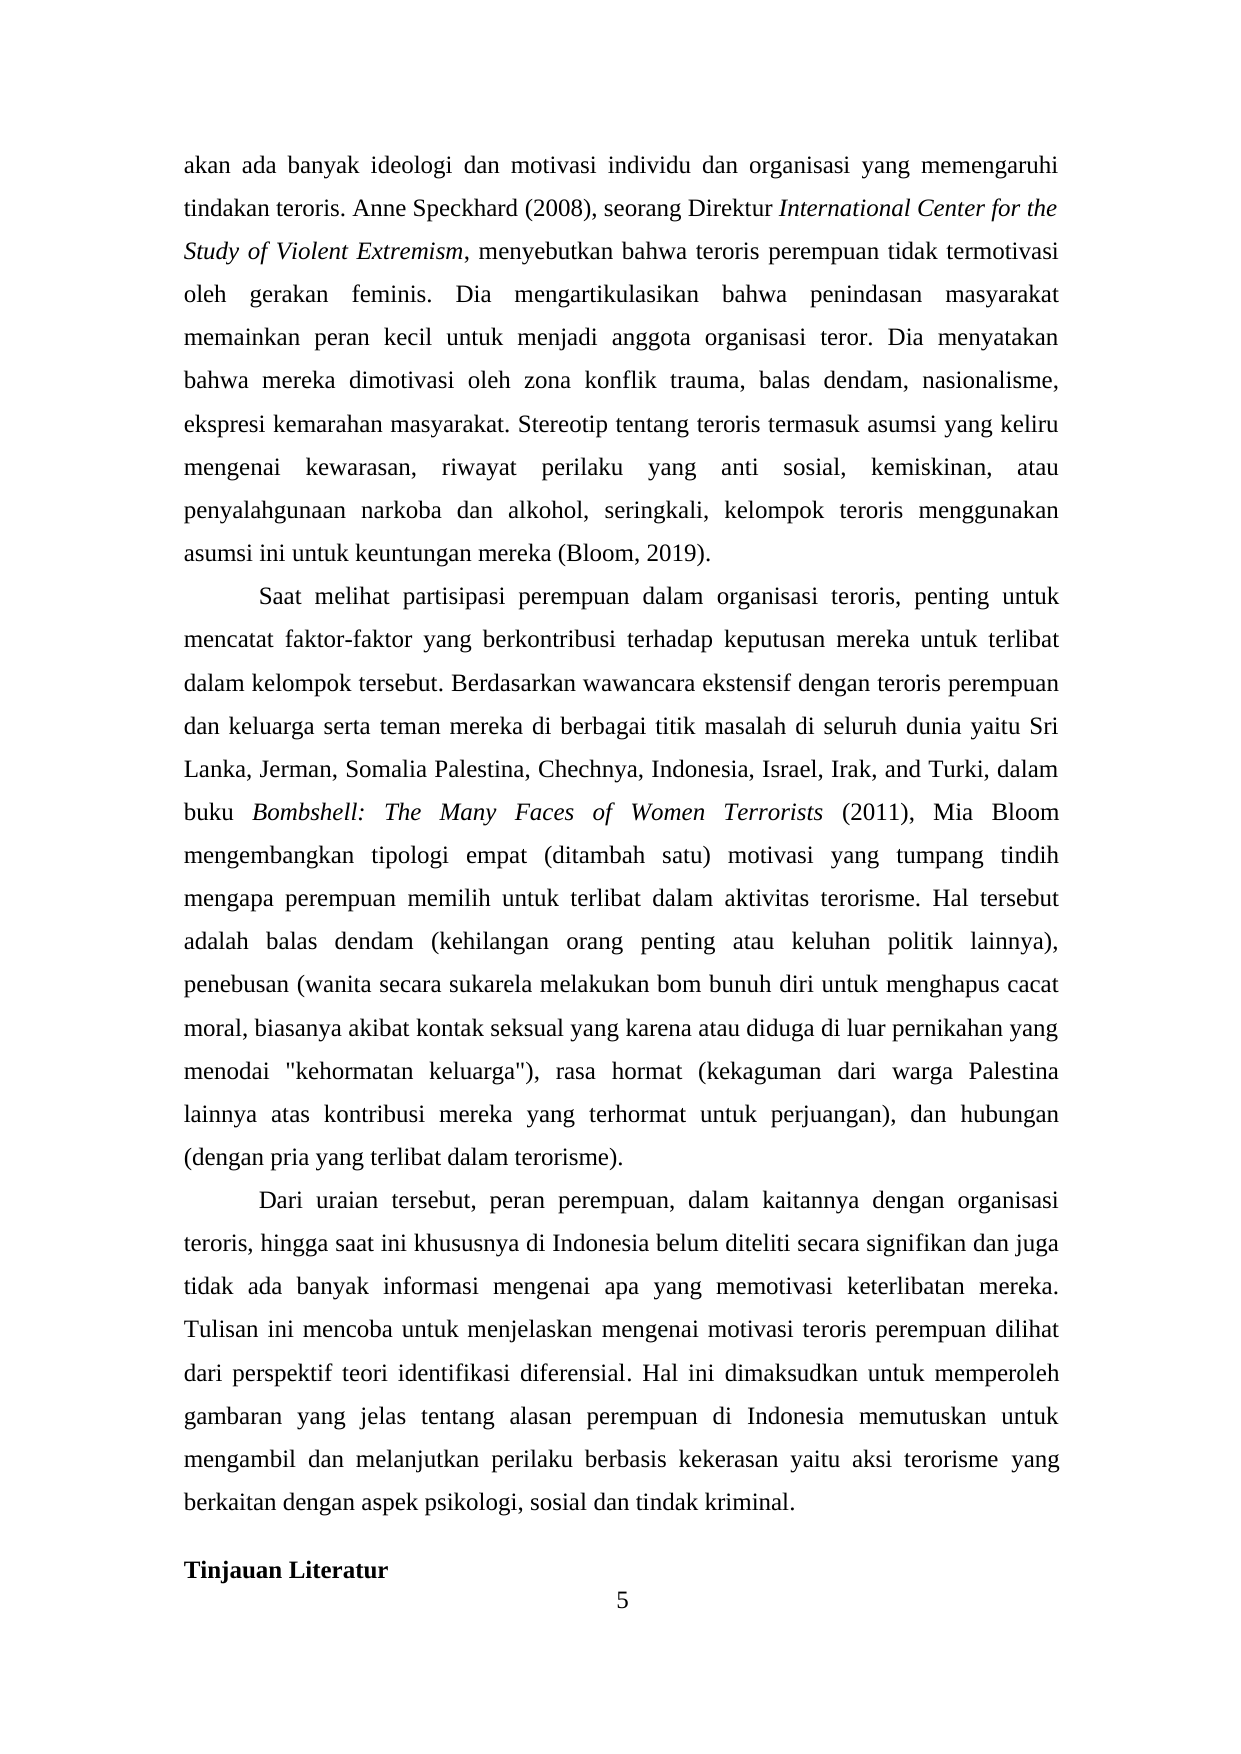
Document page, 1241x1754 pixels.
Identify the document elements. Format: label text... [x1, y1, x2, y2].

subtitle Tinjauan Literatur [183, 1555, 1090, 1584]
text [183, 150, 1059, 567]
text Saat melihat partisipasi perempuan dalam organisasi teroris, penting untuk mencatat faktor-faktor yang berkontribusi terhadap keputusan mereka untuk terlibat dalam kelompok tersebut. Berdasarkan wawancara ekstensif dengan teroris perempuan dan keluarga serta teman mereka di berbagai titik masalah di seluruh dunia yaitu Sri Lanka, Jerman, Somalia Palestina, Chechnya, Indonesia, Israel, Irak, and Turki, dalam buku Bombshell: The Many Faces of Women Terrorists , Mia Bloom mengembangkan tipologi empat (ditambah satu) motivasi yang tumpang tindih mengapa perempuan memilih untuk terlibat dalam aktivitas terorisme. Hal tersebut adalah balas dendam (kehilangan orang penting atau keluhan politik lainnya), penebusan (wanita secara sukarela melakukan bom bunuh diri untuk menghapus cacat moral, biasanya akibat kontak seksual yang karena atau diduga di luar pernikahan yang menodai "kehormatan keluarga"), rasa hormat (kekaguman dari warga Palestina lainnya atas kontribusi mereka yang terhormat untuk perjuangan), dan hubungan (dengan pria yang terlibat dalam terorisme). [183, 581, 1059, 1171]
text Dari uraian tersebut, peran perempuan, dalam kaitannya dengan organisasi teroris, hingga saat ini khususnya di Indonesia belum diteliti secara signifikan dan juga tidak ada banyak informasi mengenai apa yang memotivasi keterlibatan mereka. Tulisan ini mencoba untuk menjelaskan mengenai motivasi teroris perempuan dilihat dari perspektif teori identifikasi diferensial. Hal ini dimaksudkan untuk memperoleh gambaran yang jelas tentang alasan perempuan di Indonesia memutuskan untuk mengambil dan melanjutkan perilaku berbasis kekerasan yaitu aksi terorisme yang berkaitan dengan aspek psikologi, sosial dan tindak kriminal. [183, 1185, 1059, 1516]
